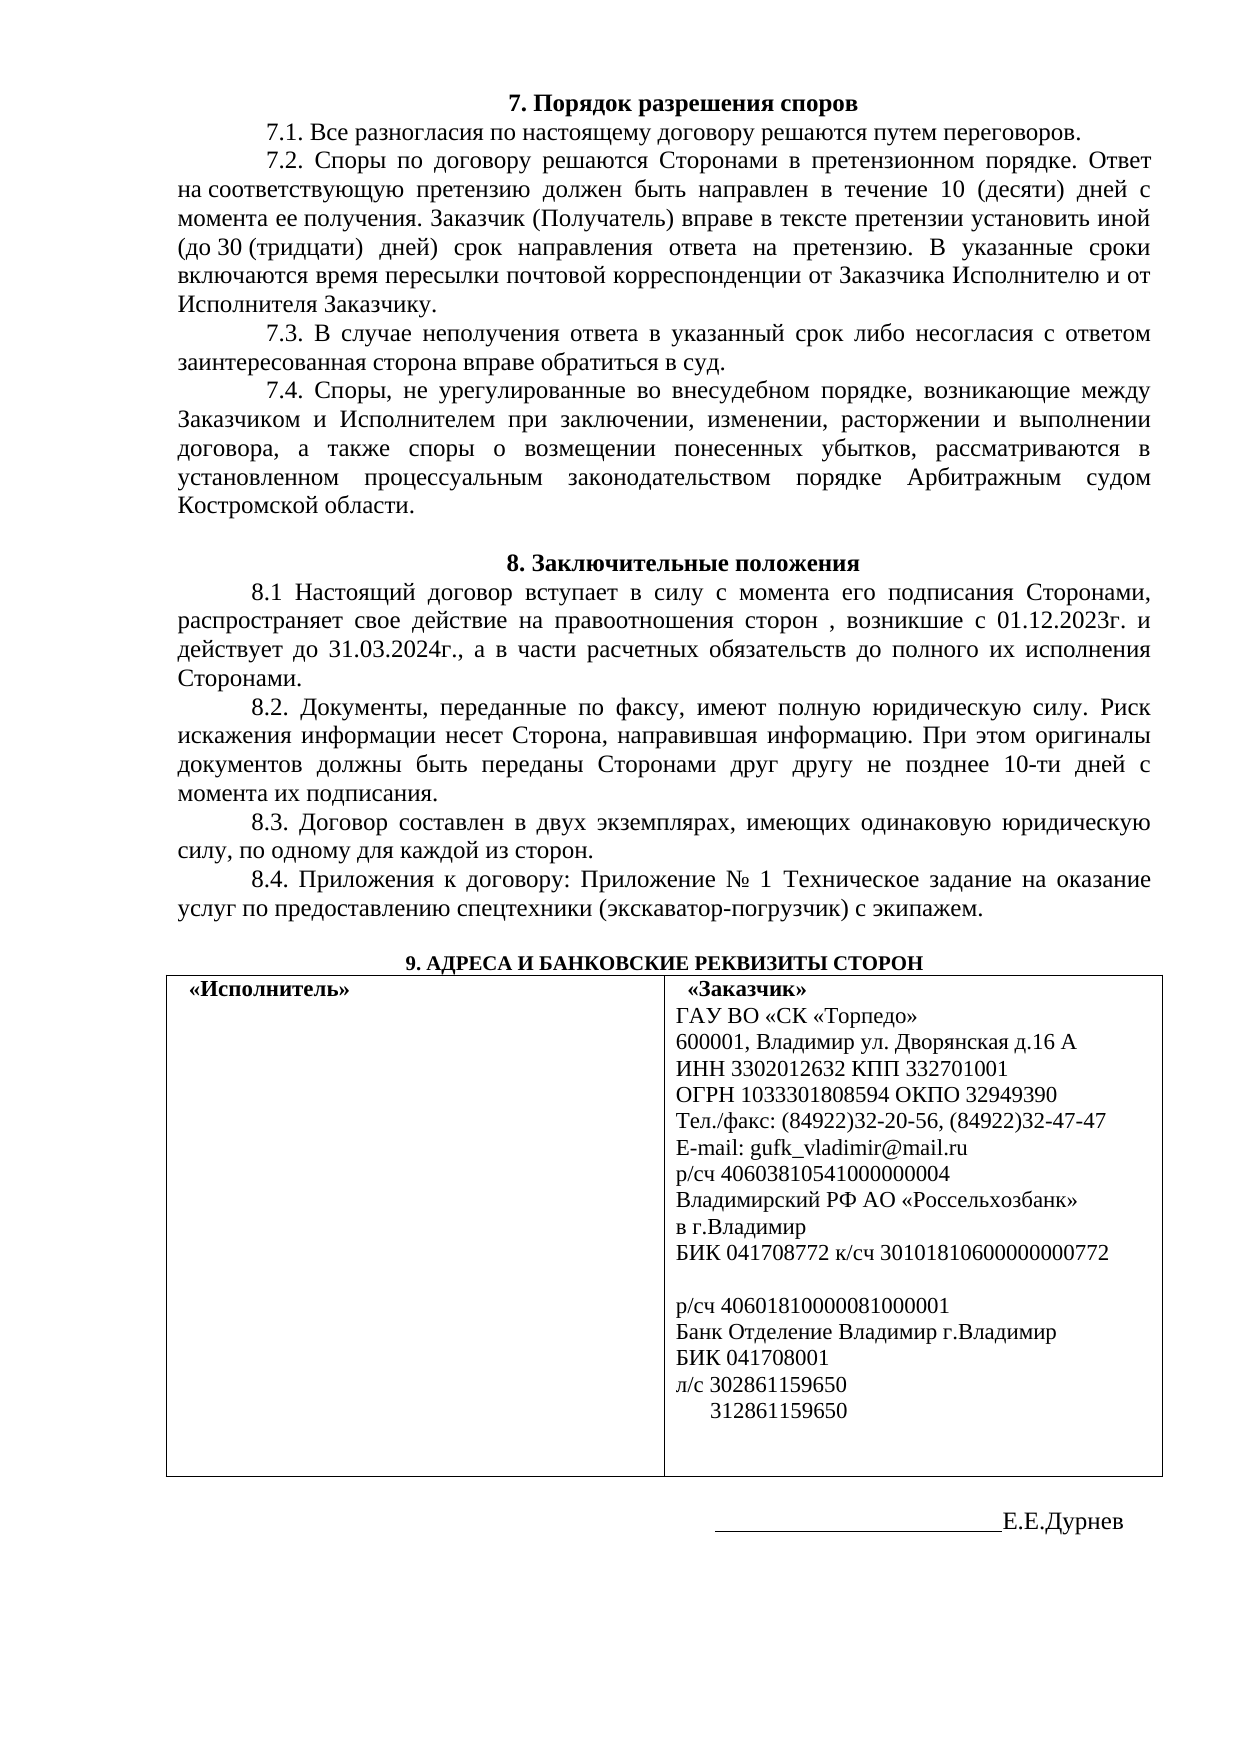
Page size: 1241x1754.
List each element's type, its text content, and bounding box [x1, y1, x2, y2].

text Е.Е.Дурнев [177, 1506, 1152, 1535]
text 8. Заключительные положения [215, 548, 1152, 577]
text 8.1 Настоящий договор вступает в силу с момента его подписания Сторонами, распространяет свое действие на правоотношения сторон , возникшие с 01.12.2023г. и действует до 31.03.2024г., а в части расчетных обязательств до полного их исполнения Сторонами. [177, 577, 1152, 692]
text 7. Порядок разрешения споров [215, 88, 1152, 117]
text 8.4. Приложения к договору: Приложение № 1 Техническое задание на оказание услуг по предоставлению спецтехники (экскаватор-погрузчик) с экипажем. [177, 864, 1152, 922]
text 8.3. Договор составлен в двух экземплярах, имеющих одинаковую юридическую силу, по одному для каждой из сторон. [177, 807, 1152, 864]
text 9. АДРЕСА И БАНКОВСКИЕ РЕКВИЗИТЫ СТОРОН [177, 950, 1152, 974]
text 7.4. Споры, не урегулированные во внесудебном порядке, возникающие между Заказчиком и Исполнителем при заключении, изменении, расторжении и выполнении договора, а также споры о возмещении понесенных убытков, рассматриваются в установленном процессуальным законодательством порядке Арбитражным судом Костромской области. [177, 375, 1152, 519]
text 7.1. Все разногласия по настоящему договору решаются путем переговоров. [177, 117, 1152, 145]
text 8.2. Документы, переданные по факсу, имеют полную юридическую силу. Риск искажения информации несет Сторона, направившая информацию. При этом оригиналы документов должны быть переданы Сторонами друг другу не позднее 10-ти дней с момента их подписания. [177, 692, 1152, 807]
text 7.3. В случае неполучения ответа в указанный срок либо несогласия с ответом заинтересованная сторона вправе обратиться в суд. [177, 318, 1152, 375]
text 7.2. Споры по договору решаются Сторонами в претензионном порядке. Ответ на соответствующую претензию должен быть направлен в течение 10 (десяти) дней с момента ее получения. Заказчик (Получатель) вправе в тексте претензии установить иной (до 30 (тридцати) дней) срок направления ответа на претензию. В указанные сроки включаются время пересылки почтовой корреспонденции от Заказчика Исполнителю и от Исполнителя Заказчику. [177, 145, 1152, 318]
table_header «Заказчик» ГАУ ВО «СК «Торпедо» 600001, Владимир ул. Дворянская д.16 А ИНН 3302012632 КПП 332701001 ОГРН 1033301808594 ОКПО 32949390 Тел./факс: (84922)32-20-56, (84922)32-47-47 E-mail: gufk_vladimir@mail.ru р/сч 40603810541000000004 Владимирский РФ АО «Россельхозбанк» в г.Владимир БИК 041708772 к/сч 30101810600000000772 р/сч 40601810000081000001 Банк Отделение Владимир г.Владимир БИК 041708001 л/с 302861159650 312861159650 [665, 976, 1162, 1476]
table_header «Исполнитель» [167, 976, 664, 1476]
